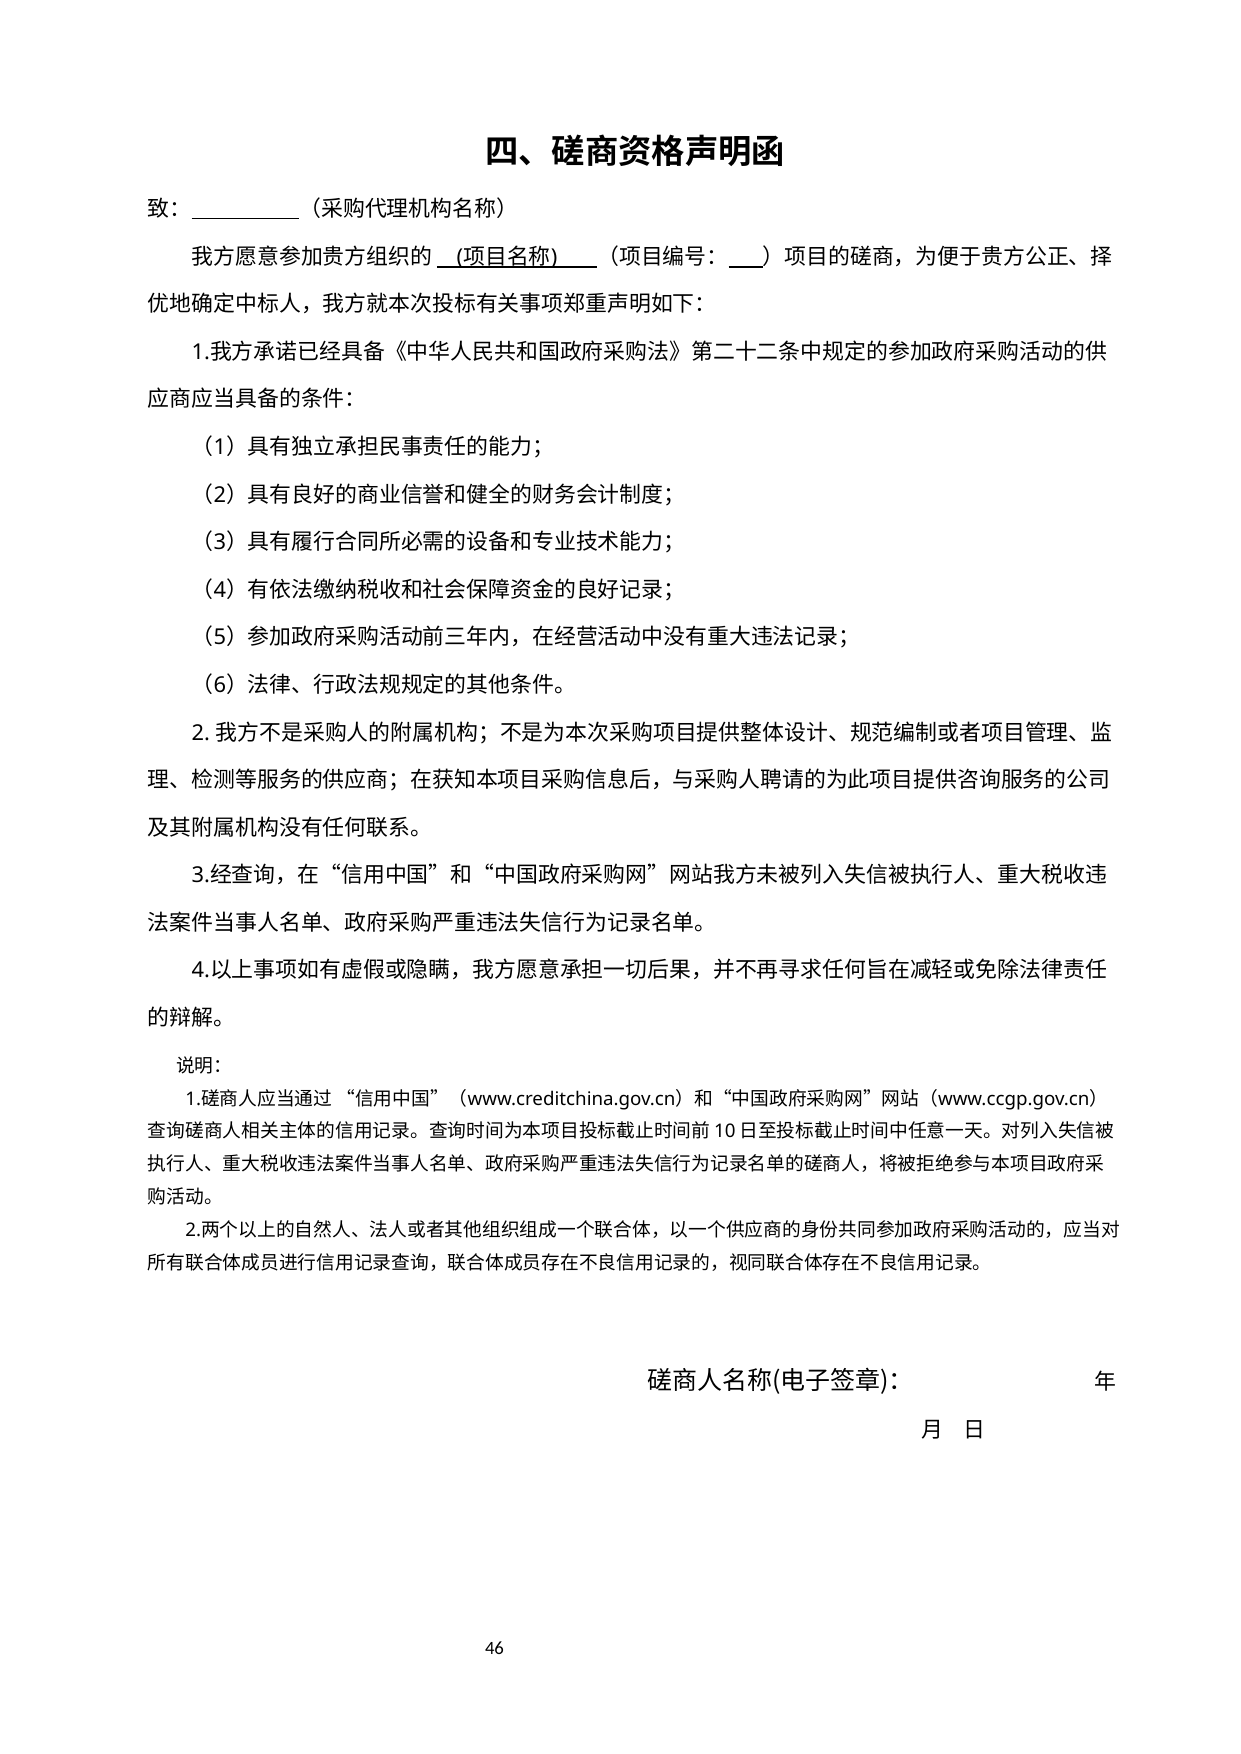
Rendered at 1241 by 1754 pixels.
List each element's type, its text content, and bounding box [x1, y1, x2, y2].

text 4.以上事项如有虚假或隐瞒，我方愿意承担一切后果，并不再寻求任何旨在减轻或免除法律责任的辩解。 [148, 952, 1122, 1032]
text （5）参加政府采购活动前三年内，在经营活动中没有重大违法记录； [148, 619, 1122, 651]
text 致： （采购代理机构名称） [148, 190, 1122, 223]
text （1）具有独立承担民事责任的能力； [148, 429, 1122, 461]
text （3）具有履行合同所必需的设备和专业技术能力； [148, 524, 1122, 556]
text 磋商人名称(电子签章)： 年 月 日 [634, 1360, 1122, 1444]
text 1.我方承诺已经具备《中华人民共和国政府采购法》第二十二条中规定的参加政府采购活动的供应商应当具备的条件： [148, 334, 1122, 413]
text 2. 我方不是采购人的附属机构；不是为本次采购项目提供整体设计、规范编制或者项目管理、监理、检测等服务的供应商；在获知本项目采购信息后，与采购人聘请的为此项目提供咨询服务的公司及其附属机构没有任何联系。 [148, 714, 1122, 841]
text 3.经查询，在“信用中国”和“中国政府采购网”网站我方未被列入失信被执行人、重大税收违法案件当事人名单、政府采购严重违法失信行为记录名单。 [148, 857, 1122, 936]
text （2）具有良好的商业信誉和健全的财务会计制度； [148, 477, 1122, 508]
text （6）法律、行政法规规定的其他条件。 [148, 667, 1122, 699]
text 2.两个以上的自然人、法人或者其他组织组成一个联合体，以一个供应商的身份共同参加政府采购活动的，应当对所有联合体成员进行信用记录查询，联合体成员存在不良信用记录的，视同联合体存在不良信用记录。 [148, 1212, 1122, 1278]
text 说明： [148, 1047, 1122, 1080]
text 四、磋商资格声明函 [148, 125, 1122, 173]
text （4）有依法缴纳税收和社会保障资金的良好记录； [148, 572, 1122, 603]
text 我方愿意参加贵方组织的 (项目名称) （项目编号： ）项目的磋商，为便于贵方公正、择优地确定中标人，我方就本次投标有关事项郑重声明如下： [148, 239, 1122, 318]
text 1.磋商人应当通过 “信用中国”（www.creditchina.gov.cn）和“中国政府采购网”网站（www.ccgp.gov.cn）查询磋商人相关主体的信用记录。查询时间为本项目投标截止时间前10日至投标截止时间中任意一天。对列入失信被执行人、重大税收违法案件当事人名单、政府采购严重违法失信行为记录名单的磋商人，将被拒绝参与本项目政府采购活动。 [148, 1080, 1122, 1212]
